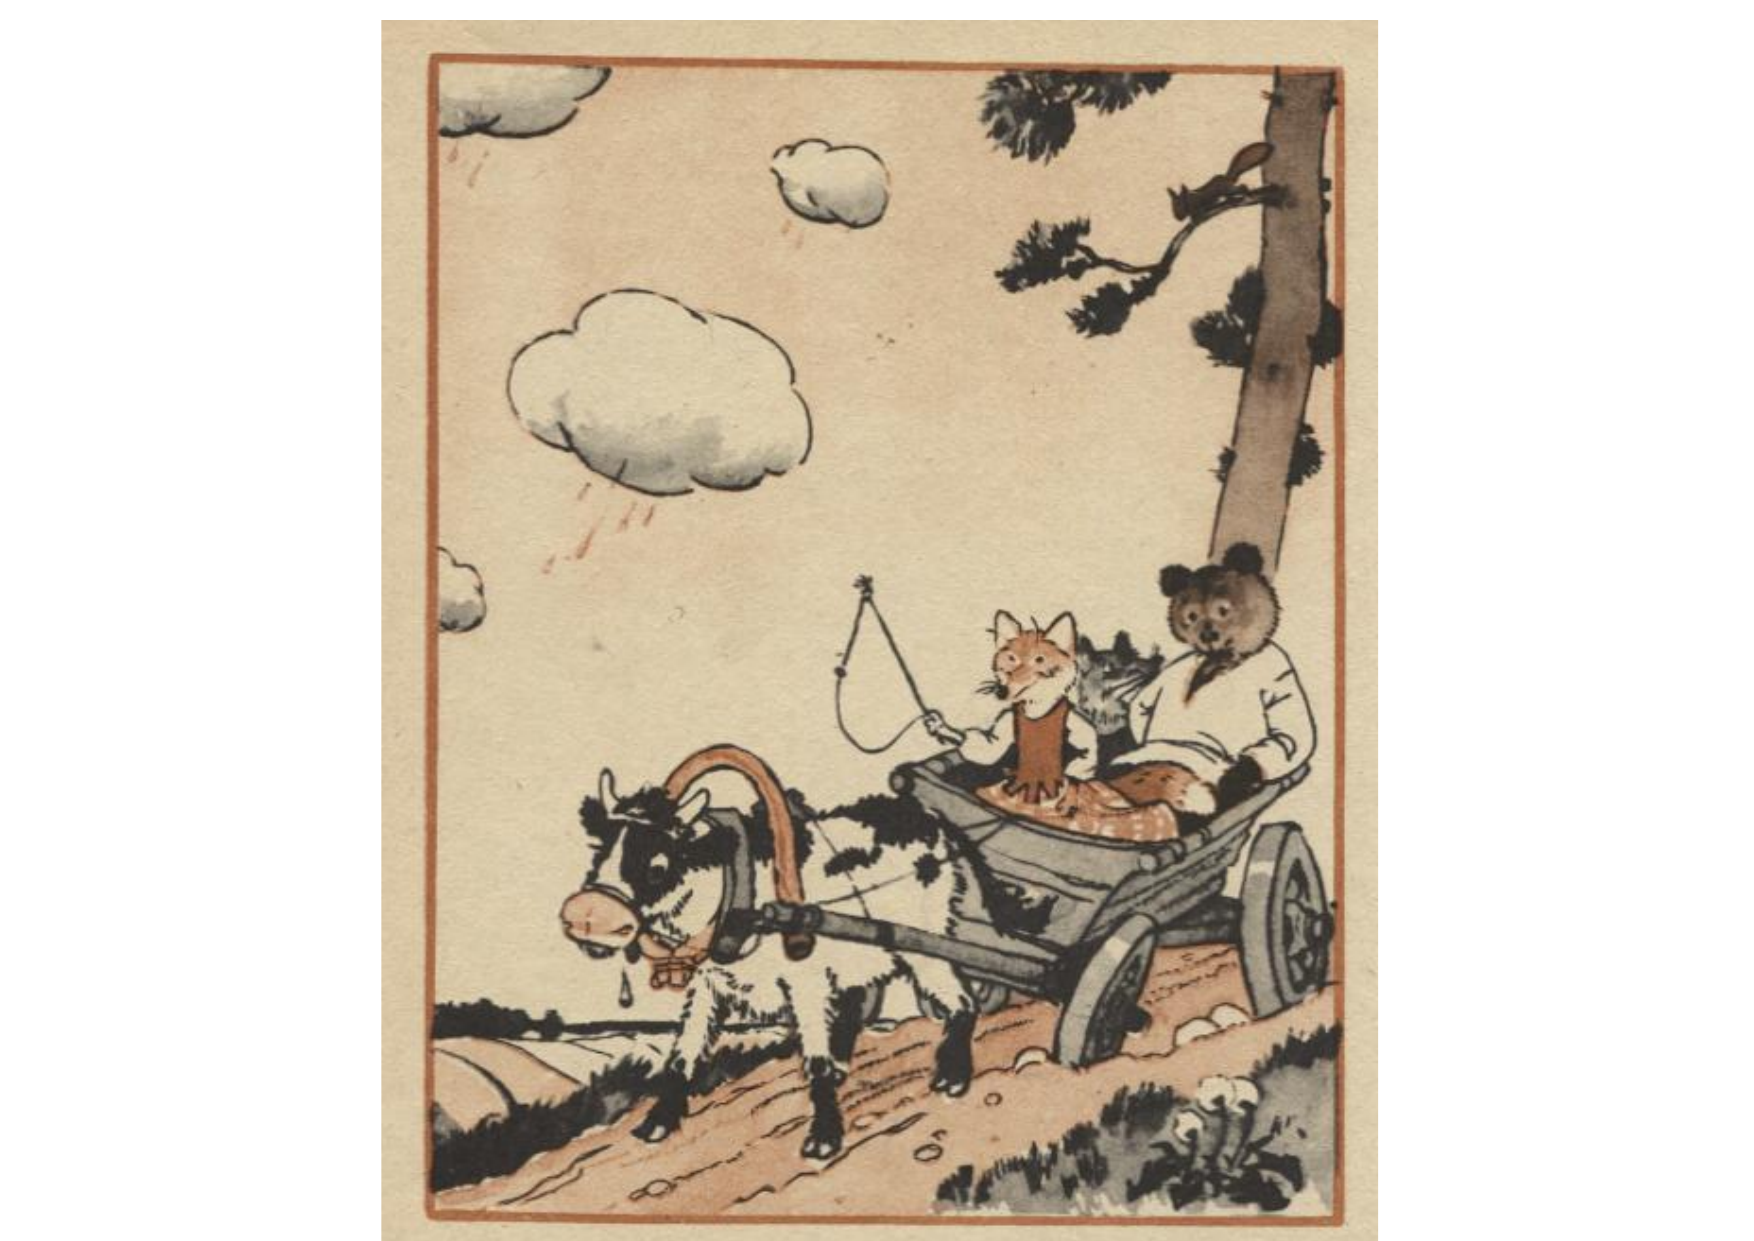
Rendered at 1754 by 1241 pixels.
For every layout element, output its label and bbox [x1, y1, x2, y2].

picture [381, 20, 1379, 1241]
